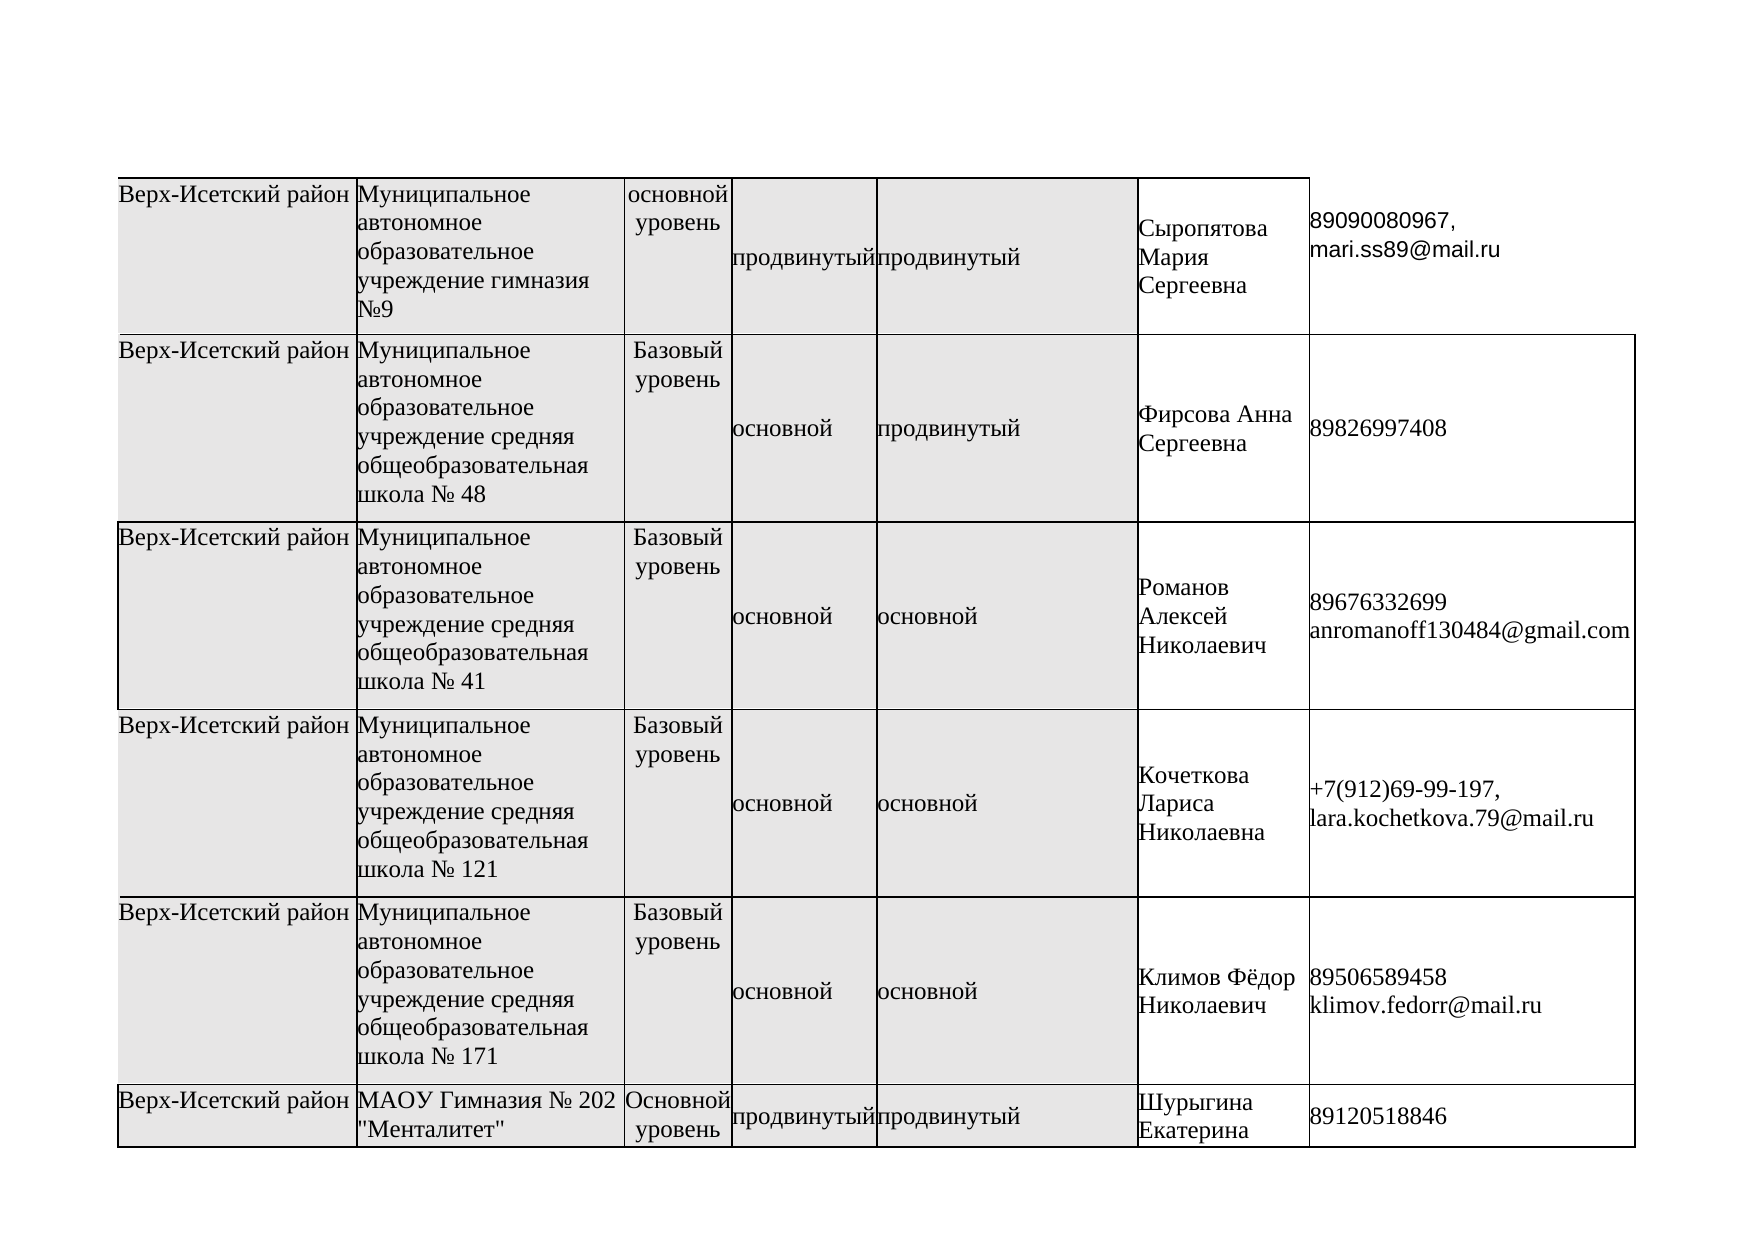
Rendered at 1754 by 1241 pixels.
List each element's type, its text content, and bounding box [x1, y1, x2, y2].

table_cell Верх-Исетский район [119, 1085, 356, 1146]
table_cell продвинутый [878, 335, 1137, 521]
table_cell Базовый уровень [625, 523, 731, 708]
table_cell Верх-Исетский район [118, 896, 356, 1083]
table_cell основной [733, 710, 876, 896]
table_cell +7(912)69-99-197, lara.kochetkova.79@mail.ru [1310, 710, 1634, 896]
table_cell 89120518846 [1310, 1085, 1634, 1146]
table_cell основной [878, 898, 1137, 1083]
table_cell Кочеткова Лариса Николаевна [1139, 710, 1309, 896]
table_cell основной [733, 898, 876, 1083]
table_cell Романов Алексей Николаевич [1139, 523, 1309, 708]
table_cell основной [878, 710, 1137, 896]
table_cell Базовый уровень [625, 335, 731, 521]
table_cell Муниципальное автономное образовательное учреждение средняя общеобразовательная школа № 121 [358, 710, 624, 896]
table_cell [1139, 1085, 1309, 1146]
table_cell Базовый уровень [625, 710, 731, 896]
table_cell основной [733, 335, 876, 521]
table_cell Сыропятова Мария Сергеевна [1139, 179, 1309, 333]
table_cell Климов Фёдор Николаевич [1139, 898, 1309, 1083]
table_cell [358, 1085, 624, 1146]
table_cell Базовый уровень [625, 898, 731, 1083]
table_cell Верх-Исетский район [118, 179, 356, 333]
table_cell Основной уровень [625, 1085, 731, 1146]
table_cell Муниципальное автономное образовательное учреждение гимназия №9 [358, 179, 624, 333]
table_cell 89826997408 [1310, 335, 1634, 521]
table_cell 89676332699 anromanoff130484@gmail.com [1310, 523, 1634, 708]
table_cell Муниципальное автономное образовательное учреждение средняя общеобразовательная школа № 41 [358, 523, 624, 708]
table_cell Верх-Исетский район [119, 523, 356, 708]
table_cell продвинутый [733, 179, 876, 333]
table_cell продвинутый [733, 1085, 876, 1146]
table_cell Фирсова Анна Сергеевна [1139, 335, 1309, 521]
table_cell Верх-Исетский район [118, 334, 356, 521]
table_cell продвинутый [878, 1085, 1137, 1146]
table_cell 89506589458 klimov.fedorr@mail.ru [1310, 898, 1634, 1083]
table_cell основной уровень [625, 179, 731, 333]
table_cell Муниципальное автономное образовательное учреждение средняя общеобразовательная школа № 48 [358, 335, 624, 521]
table_cell продвинутый [878, 179, 1137, 333]
table_cell 89090080967, mari.ss89@mail.ru [1310, 177, 1635, 333]
table_cell Верх-Исетский район [118, 710, 356, 896]
table_cell основной [878, 523, 1137, 708]
table_cell основной [733, 523, 876, 708]
table_cell Муниципальное автономное образовательное учреждение средняя общеобразовательная школа № 171 [358, 898, 624, 1083]
